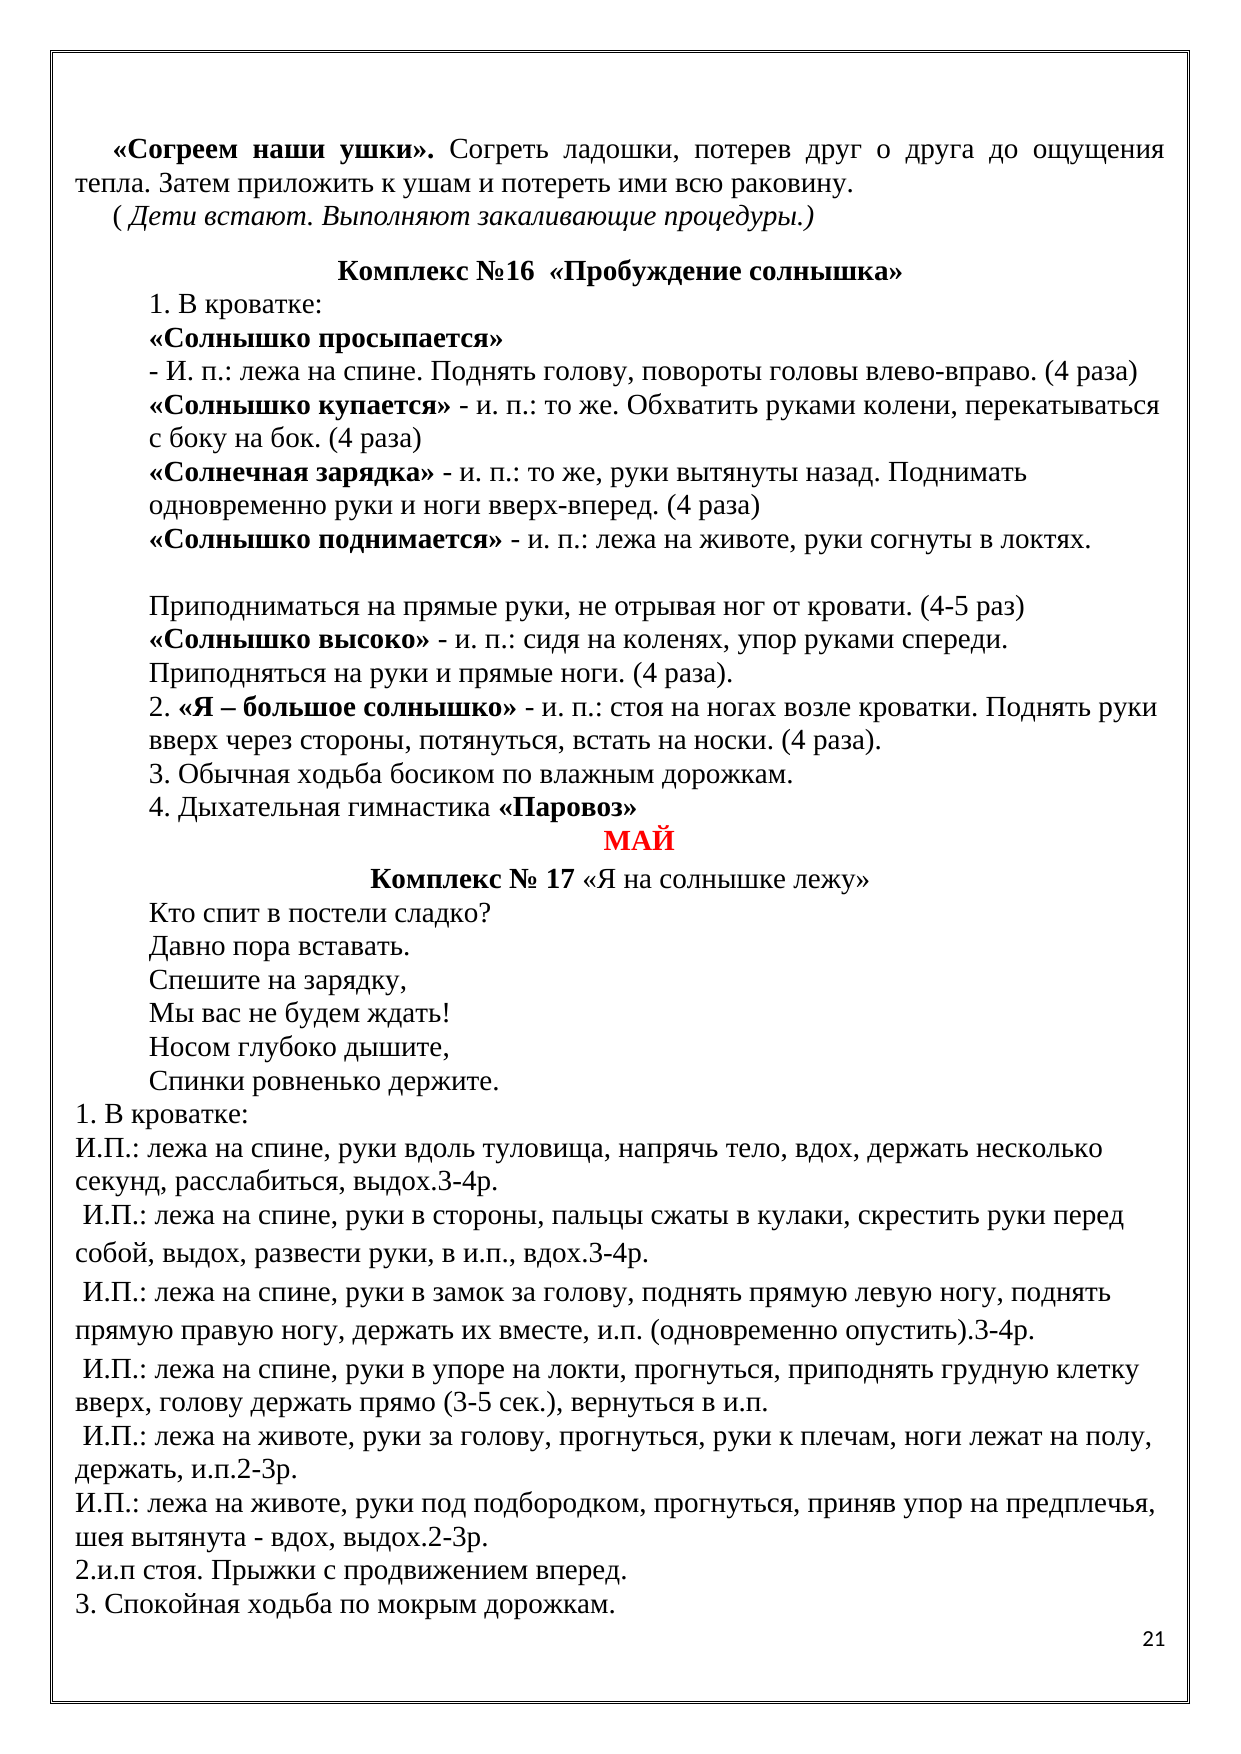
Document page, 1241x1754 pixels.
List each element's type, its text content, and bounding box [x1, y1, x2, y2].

text И.П.: лежа на спине, руки в стороны, пальцы сжаты в кулаки, скрестить руки перед собой, выдох, развести руки, в и.п., вдох.3-4р. [75, 1197, 1165, 1269]
text Приподниматься на прямые руки, не отрывая ног от кровати. (4-5 раз) «Солнышко высоко» - и. п.: сидя на коленях, упор руками спереди. [75, 588, 1165, 655]
text Мы вас не будем ждать! Носом глубоко дышите, [75, 996, 1165, 1063]
text 1. В кроватке: «Солнышко просыпается» [75, 286, 1165, 353]
text И.П.: лежа на спине, руки в упоре на локти, прогнуться, приподнять грудную клетку вверх, голову держать прямо (3-5 сек.), вернуться в и.п. [75, 1351, 1165, 1418]
text Приподняться на руки и прямые ноги. (4 раза). 2. «Я – большое солнышко» - и. п.: стоя на ногах возле кроватки. Поднять руки [75, 655, 1165, 722]
text с боку на бок. (4 раза) [75, 420, 1165, 454]
text «Солнышко купается» - и. п.: то же. Обхватить руками колени, перекатываться [75, 387, 1165, 420]
text И.П.: лежа на спине, руки в замок за голову, поднять прямую левую ногу, поднять прямую правую ногу, держать их вместе, и.п. (одновременно опустить).3-4р. [75, 1274, 1165, 1346]
text 4. Дыхательная гимнастика «Паровоз» [75, 789, 1165, 823]
text вверх через стороны, потянуться, встать на носки. (4 раза). [75, 722, 1165, 756]
text одновременно руки и ноги вверх-вперед. (4 раза) [75, 487, 1165, 521]
text ( Дети встают. Выполняют закаливающие процедуры.) [75, 198, 1165, 232]
text «Солнышко поднимается» - и. п.: лежа на животе, руки согнуты в локтях. [75, 521, 1165, 554]
text Комплекс № 17 «Я на солнышке лежу» [75, 861, 1165, 895]
text И.П.: лежа на животе, руки под подбородком, прогнуться, приняв упор на предплечья, шея вытянута - вдох, выдох.2-3р. [75, 1485, 1165, 1552]
text И.П.: лежа на животе, руки за голову, прогнуться, руки к плечам, ноги лежат на полу, держать, и.п.2-3р. [75, 1418, 1165, 1485]
text «Согреем наши ушки». Согреть ладошки, потерев друг о друга до ощущения тепла. Затем приложить к ушам и потереть ими всю раковину. [75, 131, 1165, 198]
text «Солнечная зарядка» - и. п.: то же, руки вытянуты назад. Поднимать [75, 454, 1165, 487]
text Давно пора вставать. Спешите на зарядку, [75, 928, 1165, 996]
text И.П.: лежа на спине, руки вдоль туловища, напрячь тело, вдох, держать несколько секунд, расслабиться, выдох.3-4р. [75, 1130, 1165, 1197]
text - И. п.: лежа на спине. Поднять голову, повороты головы влево-вправо. (4 раза) [75, 353, 1165, 387]
text 3. Спокойная ходьба по мокрым дорожкам. [75, 1586, 1165, 1619]
text Кто спит в постели сладко? [75, 895, 1165, 928]
text 1. В кроватке: [75, 1096, 1165, 1130]
text Комплекс №16 «Пробуждение солнышка» [75, 253, 1165, 286]
text Спинки ровненько держите. [75, 1063, 1165, 1096]
text 2.и.п стоя. Прыжки с продвижением вперед. [75, 1552, 1165, 1586]
text 3. Обычная ходьба босиком по влажным дорожкам. [75, 756, 1165, 789]
text МАЙ [75, 823, 1165, 856]
